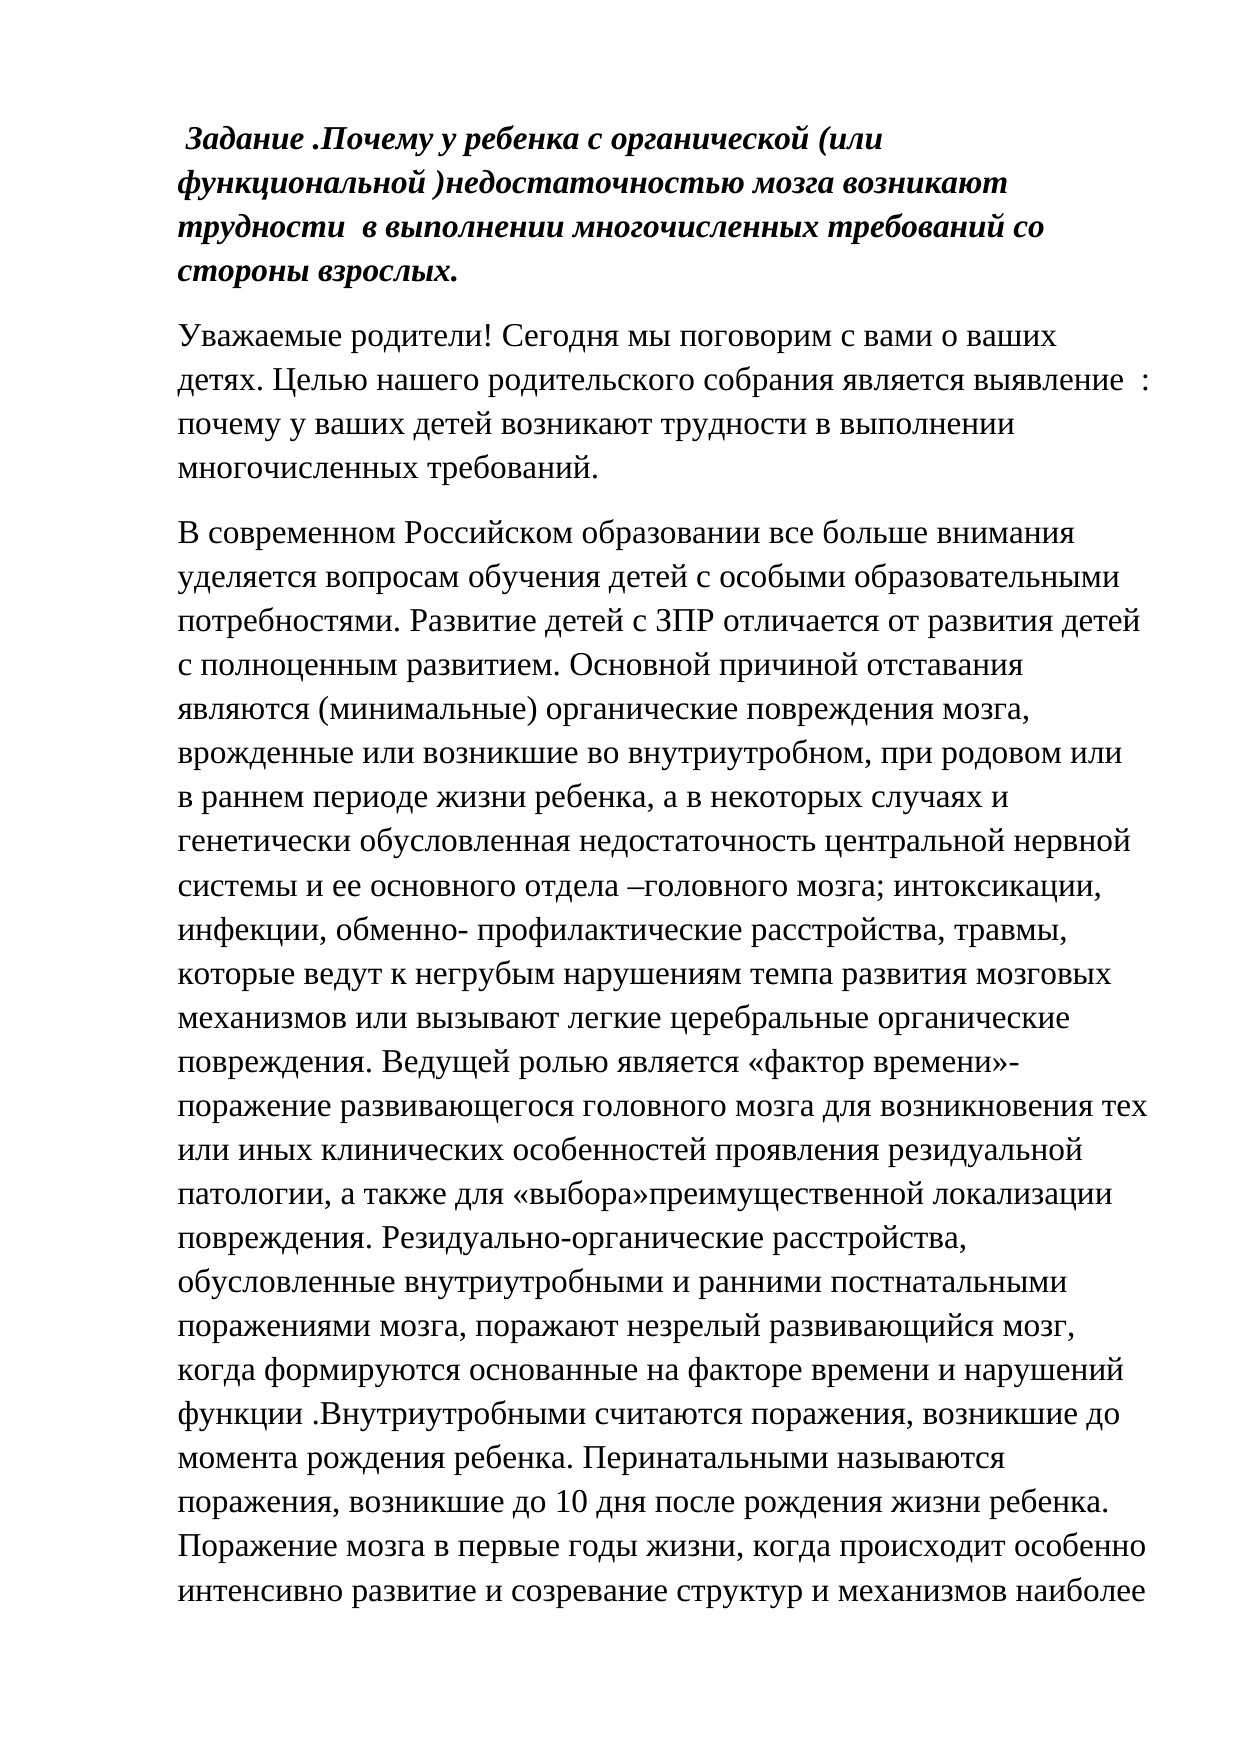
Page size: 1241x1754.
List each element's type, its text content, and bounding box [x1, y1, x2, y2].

text Уважаемые родители! Сегодня мы поговорим с вами о ваших детях. Целью нашего родительского собрания является выявление : почему у ваших детей возникают трудности в выполнении многочисленных требований. [177, 315, 1152, 486]
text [177, 512, 1152, 1608]
text Задание .Почему у ребенка с органической (или функциональной )недостаточностью мозга возникают трудности в выполнении многочисленных требований со стороны взрослых. [177, 118, 1152, 289]
